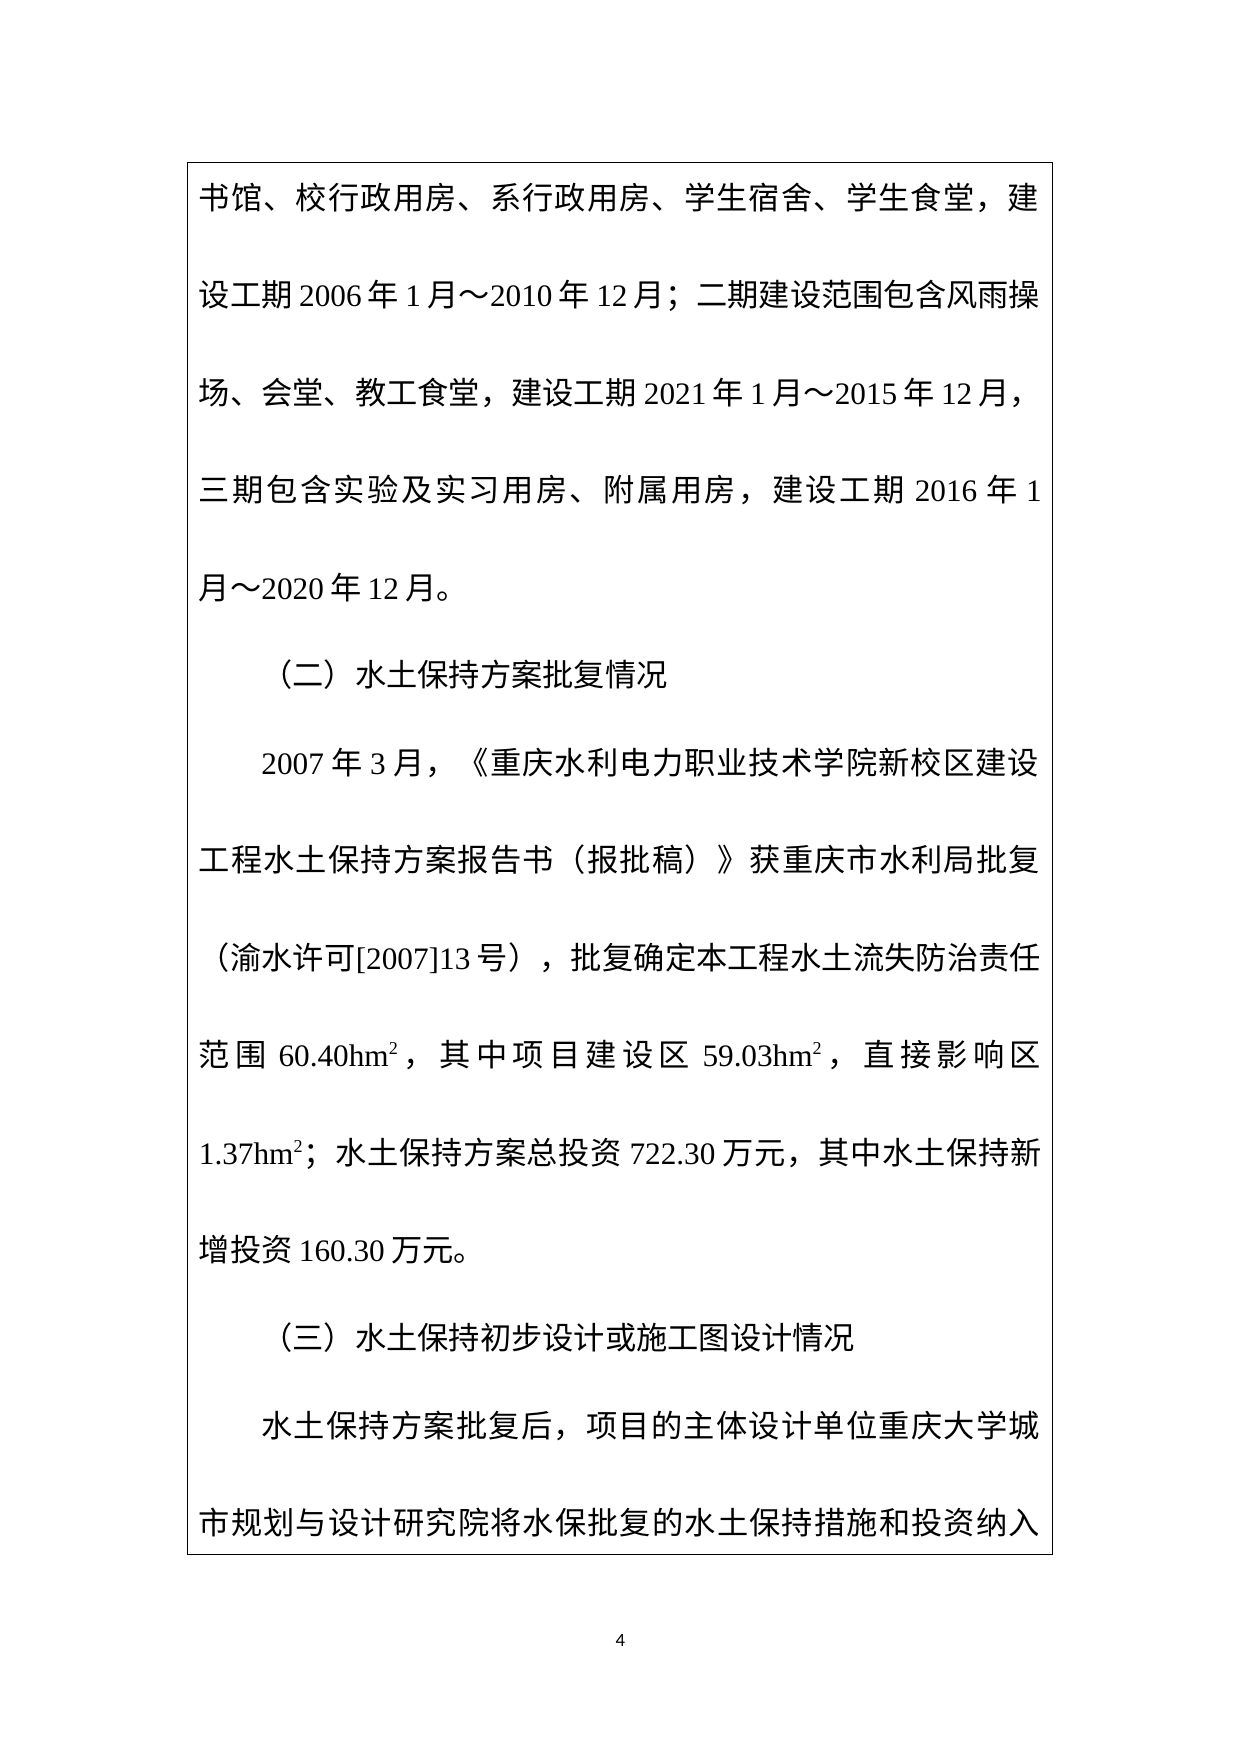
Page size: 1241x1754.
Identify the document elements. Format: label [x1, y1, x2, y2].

table_header [188, 163, 1052, 1553]
